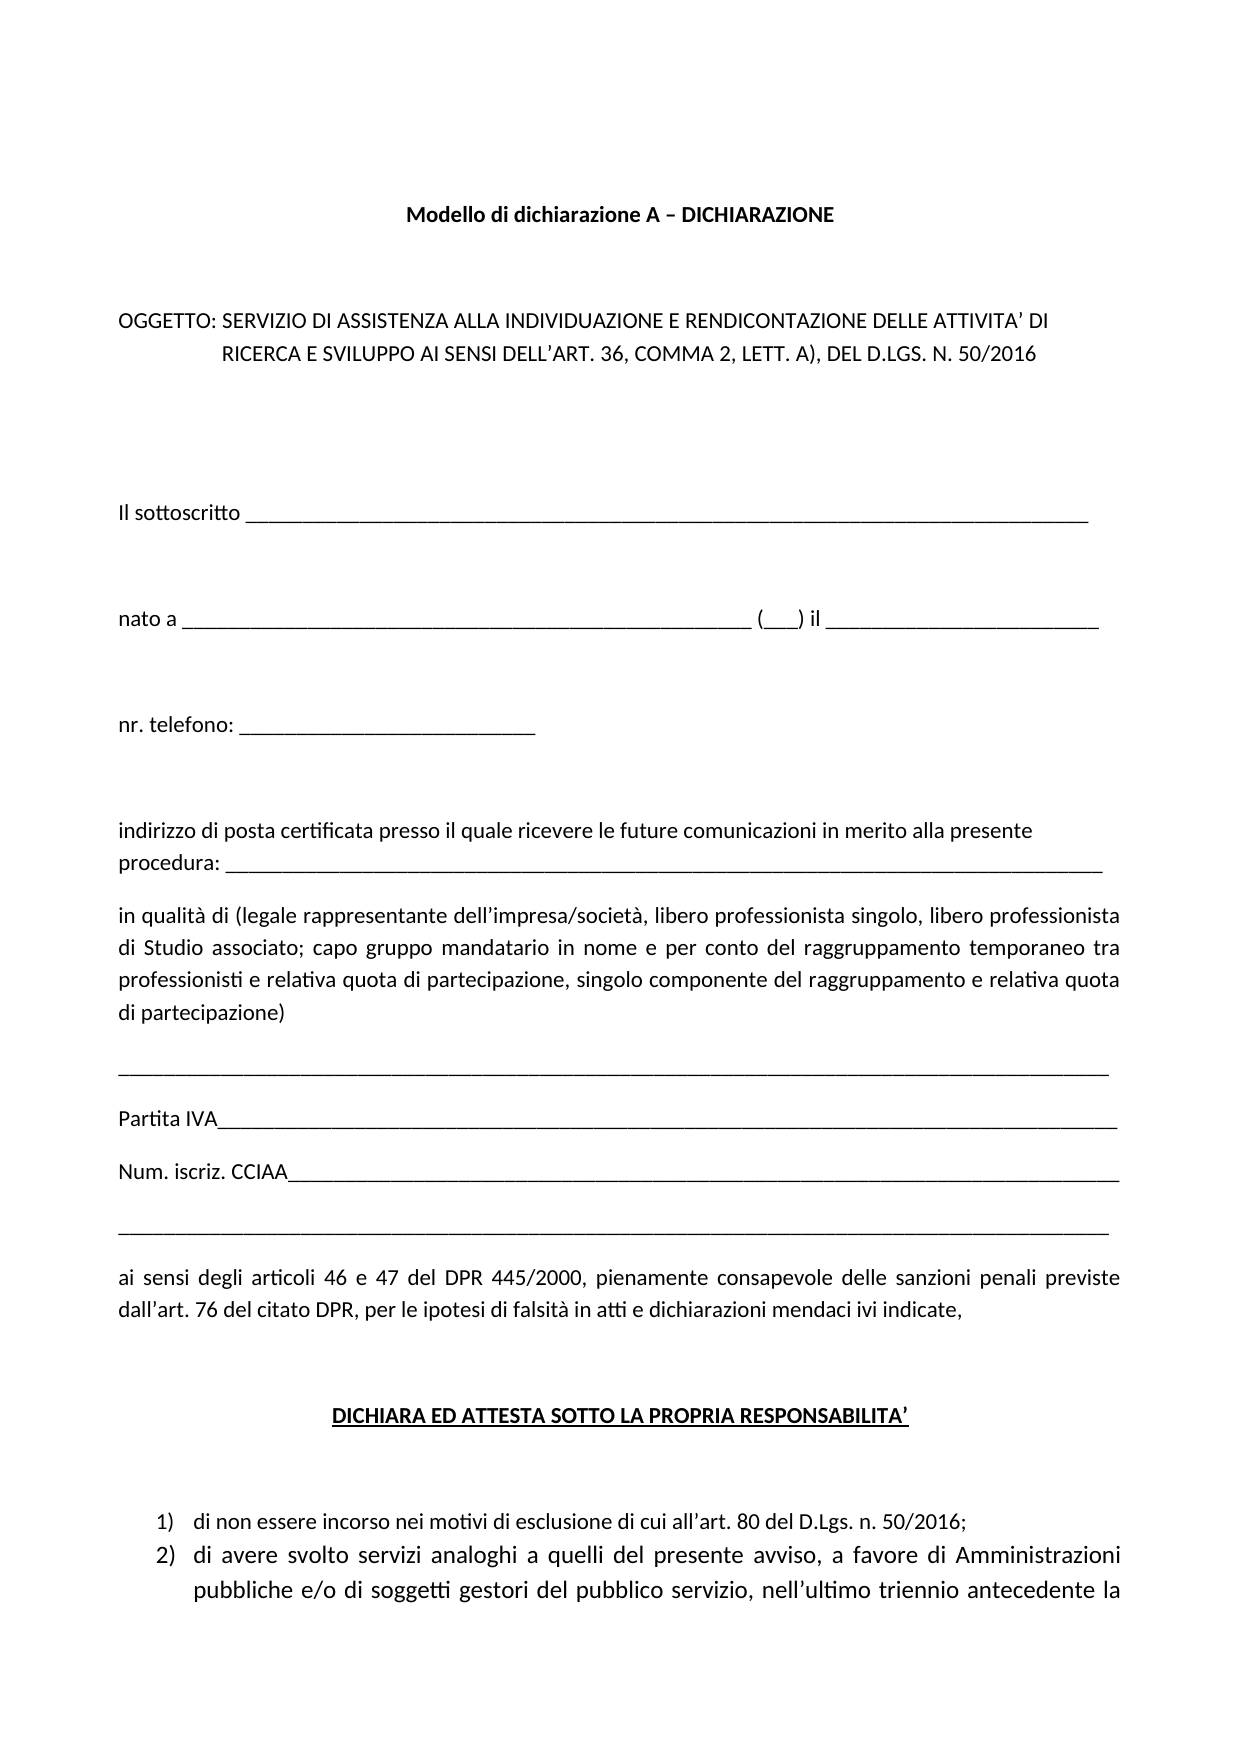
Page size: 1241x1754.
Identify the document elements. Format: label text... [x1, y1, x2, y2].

text Modello di dichiarazione A – DICHIARAZIONE [118, 201, 1122, 229]
list di non essere incorso nei motivi di esclusione di cui all’art. 80 del D.Lgs. n. 50/2016; [156, 1507, 1122, 1535]
text Il sottoscritto __________________________________________________________________________ [118, 498, 1122, 526]
text Num. iscriz. CCIAA_________________________________________________________________________ [118, 1157, 1122, 1185]
text indirizzo di posta certificata presso il quale ricevere le future comunicazioni in merito alla presente procedura: _____________________________________________________________________________ [118, 816, 1122, 876]
text in qualità di (legale rappresentante dell’impresa/società, libero professionista singolo, libero professionista di Studio associato; capo gruppo mandatario in nome e per conto del raggruppamento temporaneo tra professionisti e relativa quota di partecipazione, singolo componente del raggruppamento e relativa quota di partecipazione) [118, 901, 1122, 1026]
text OGGETTO: SERVIZIO DI ASSISTENZA ALLA INDIVIDUAZIONE E RENDICONTAZIONE DELLE ATTIVITA’ DI RICERCA E SVILUPPO AI SENSI DELL’ART. 36, COMMA 2, LETT. A), DEL D.LGS. N. 50/2016 [118, 307, 1122, 367]
text Partita IVA_______________________________________________________________________________ [118, 1104, 1122, 1132]
text nato a __________________________________________________ (___) il ________________________ [118, 604, 1122, 632]
text ai sensi degli articoli 46 e 47 del DPR 445/2000, pienamente consapevole delle sanzioni penali previste dall’art. 76 del citato DPR, per le ipotesi di falsità in atti e dichiarazioni mendaci ivi indicate, [118, 1263, 1122, 1323]
text _______________________________________________________________________________________ [118, 1210, 1122, 1238]
text _______________________________________________________________________________________ [118, 1051, 1122, 1079]
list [156, 1539, 1122, 1605]
text DICHIARA ED ATTESTA SOTTO LA PROPRIA RESPONSABILITA’ [118, 1401, 1122, 1429]
text nr. telefono: __________________________ [118, 710, 1122, 738]
